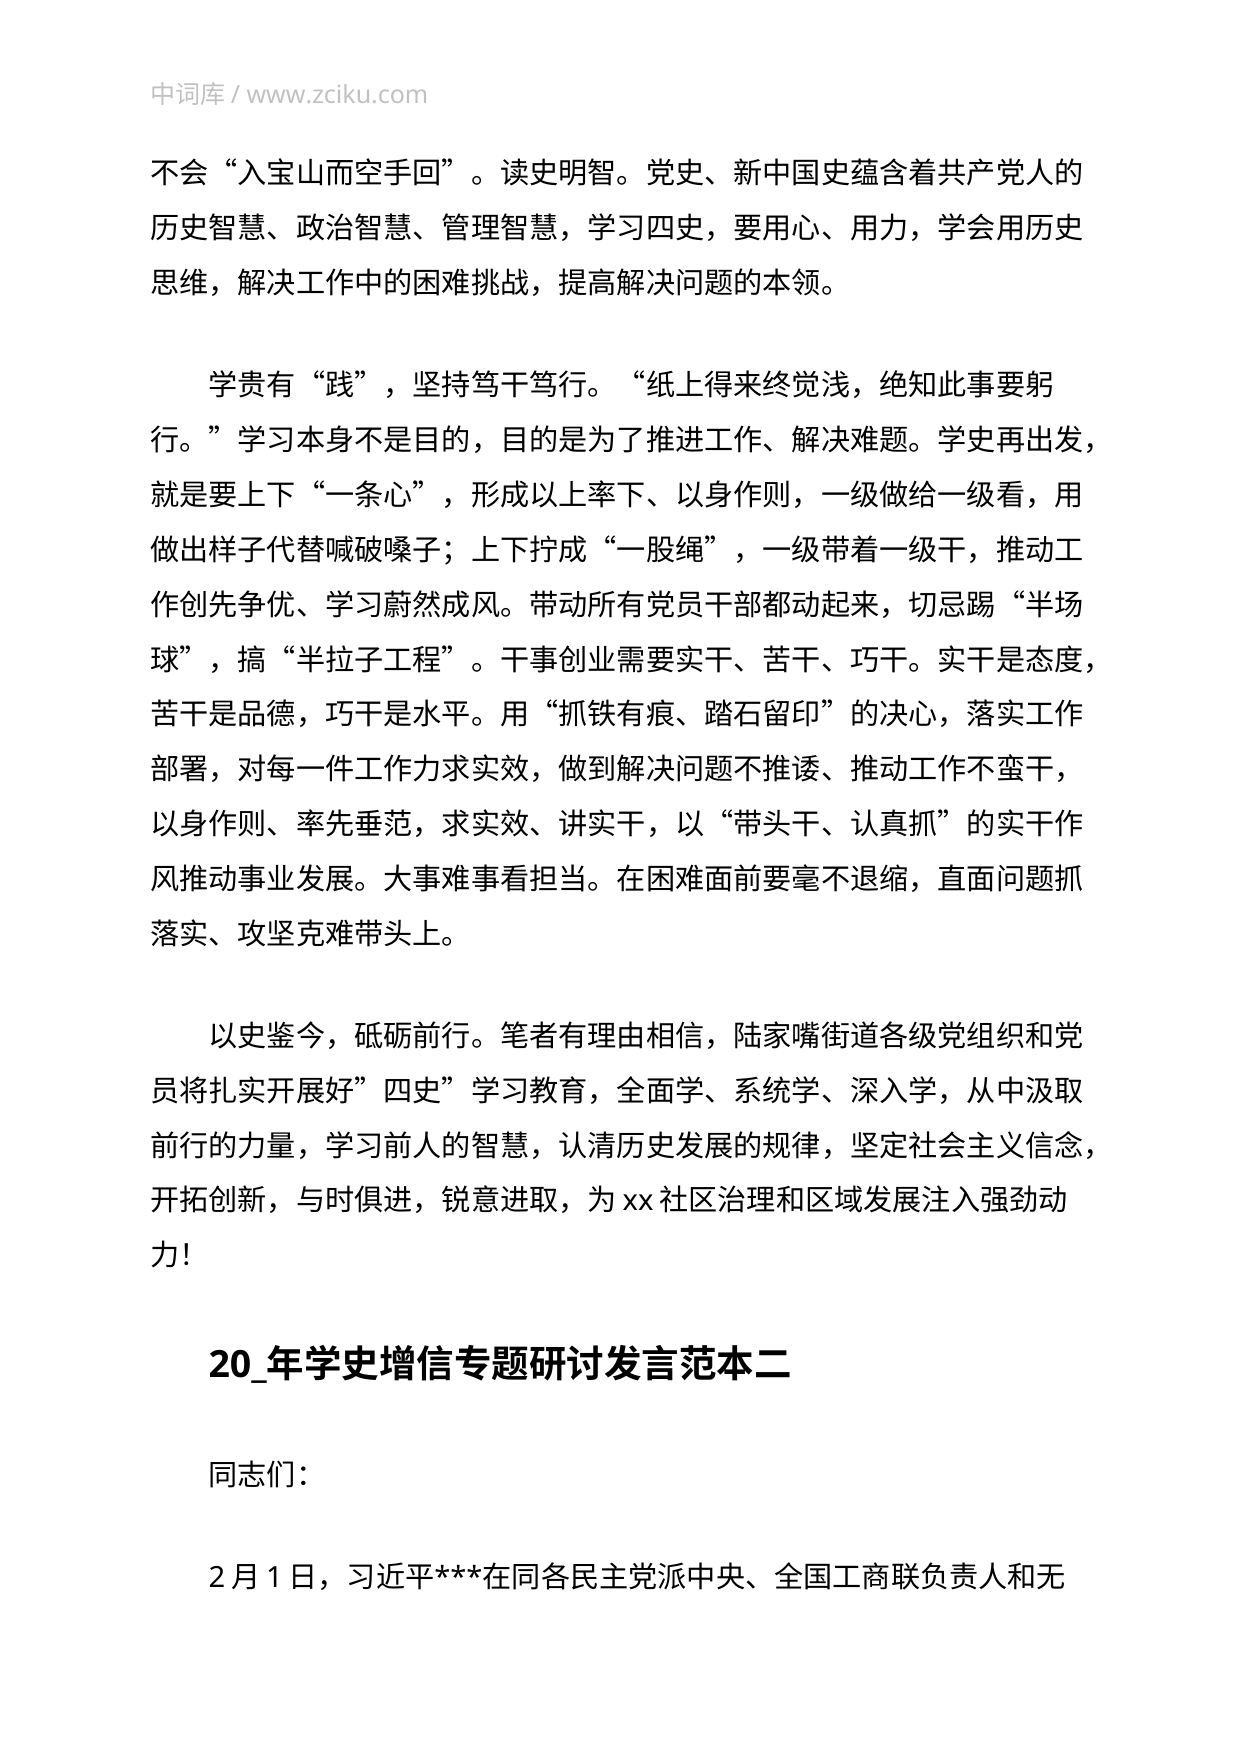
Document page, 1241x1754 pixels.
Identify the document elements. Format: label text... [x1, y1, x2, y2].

text 同志们： [150, 1451, 1090, 1494]
text 学贵有“践”，坚持笃干笃行。“纸上得来终觉浅，绝知此事要躬行。”学习本身不是目的，目的是为了推进工作、解决难题。学史再出发，就是要上下“一条心”，形成以上率下、以身作则，一级做给一级看，用做出样子代替喊破嗓子；上下拧成“一股绳”，一级带着一级干，推动工作创先争优、学习蔚然成风。带动所有党员干部都动起来，切忌踢“半场球”，搞“半拉子工程”。干事创业需要实干、苦干、巧干。实干是态度，苦干是品德，巧干是水平。用“抓铁有痕、踏石留印”的决心，落实工作部署，对每一件工作力求实效，做到解决问题不推诿、推动工作不蛮干，以身作则、率先垂范，求实效、讲实干，以“带头干、认真抓”的实干作风推动事业发展。大事难事看担当。在困难面前要毫不退缩，直面问题抓落实、攻坚克难带头上。 [150, 362, 1090, 953]
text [150, 150, 1090, 302]
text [150, 1553, 1090, 1596]
text 20_年学史增信专题研讨发言范本二 [150, 1334, 1090, 1388]
text 以史鉴今，砥砺前行。笔者有理由相信，陆家嘴街道各级党组织和党员将扎实开展好”四史”学习教育，全面学、系统学、深入学，从中汲取前行的力量，学习前人的智慧，认清历史发展的规律，坚定社会主义信念，开拓创新，与时俱进，锐意进取，为xx社区治理和区域发展注入强劲动力！ [150, 1012, 1090, 1274]
